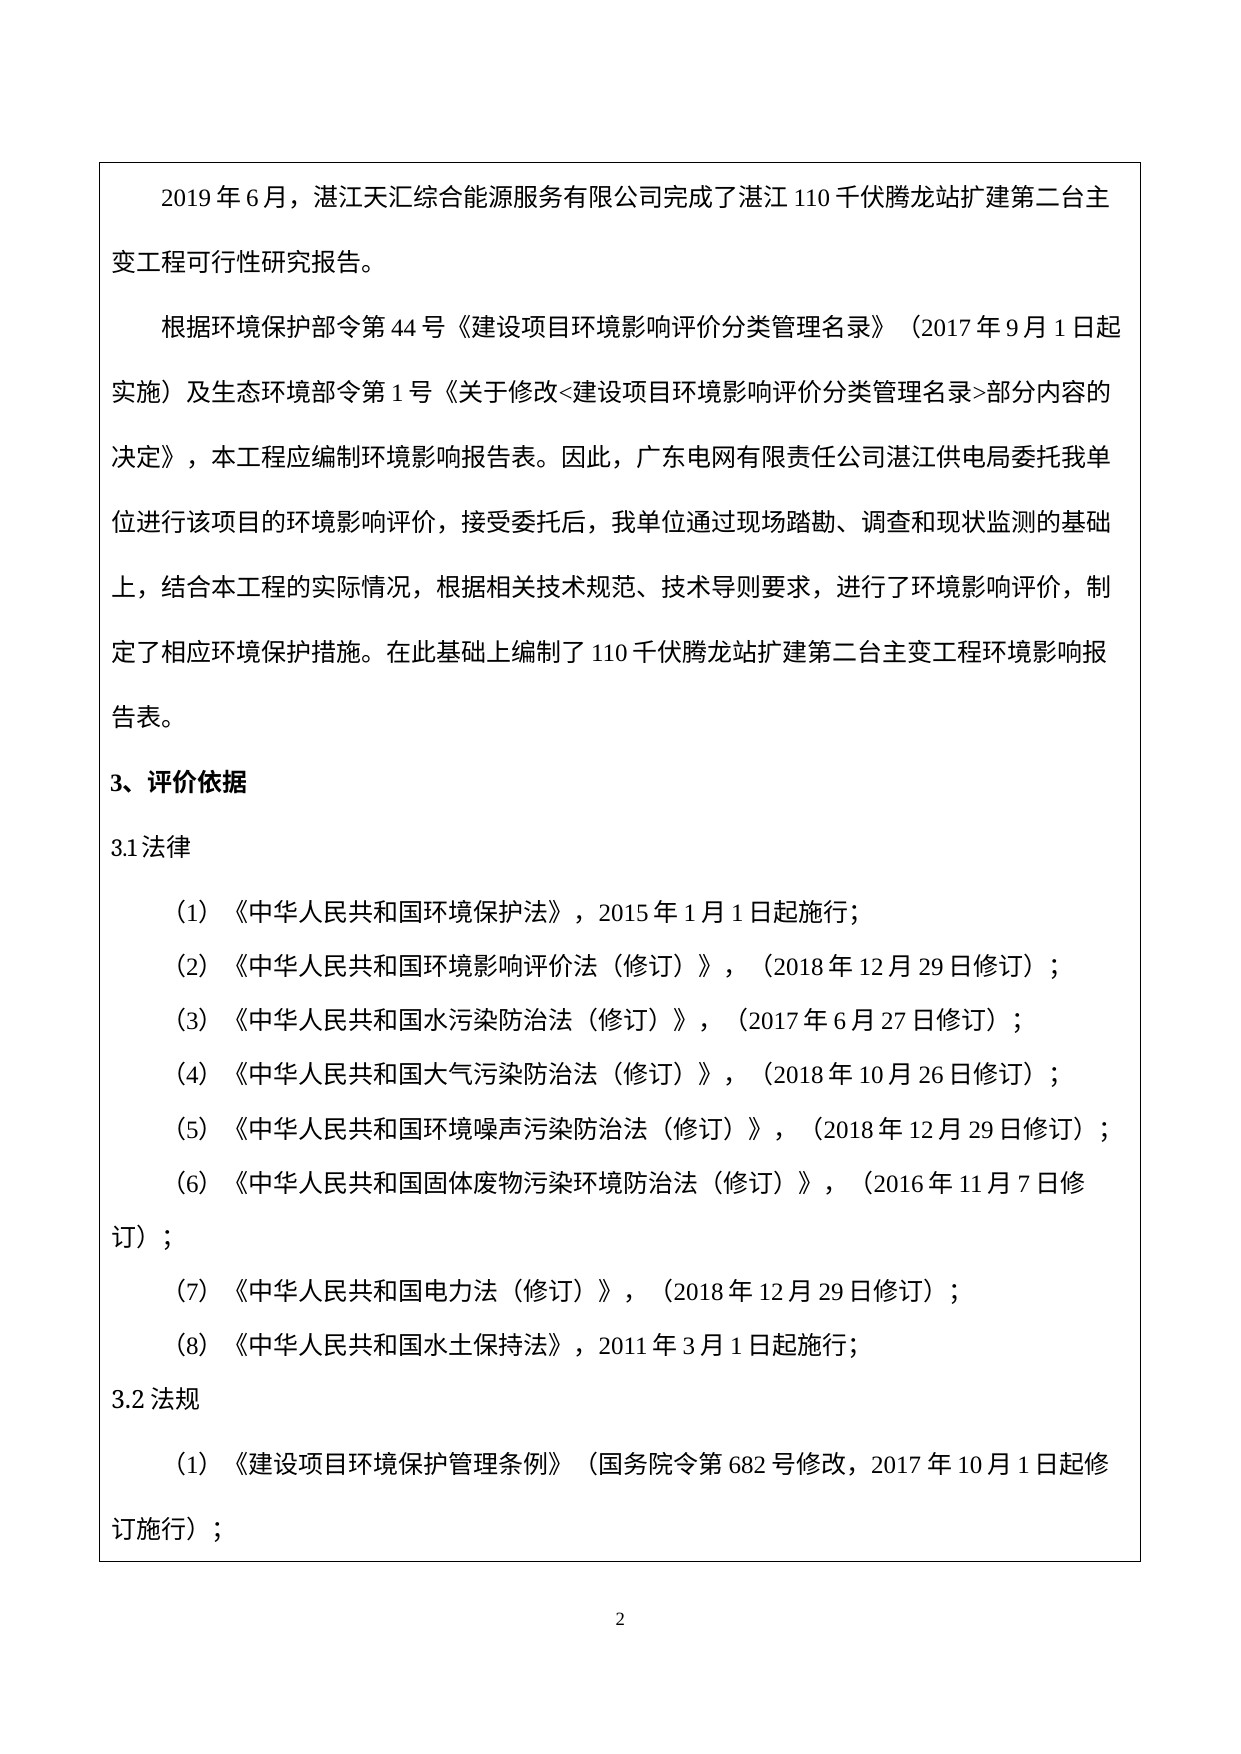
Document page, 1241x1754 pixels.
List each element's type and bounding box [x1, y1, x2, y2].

table_cell [100, 163, 1140, 1561]
